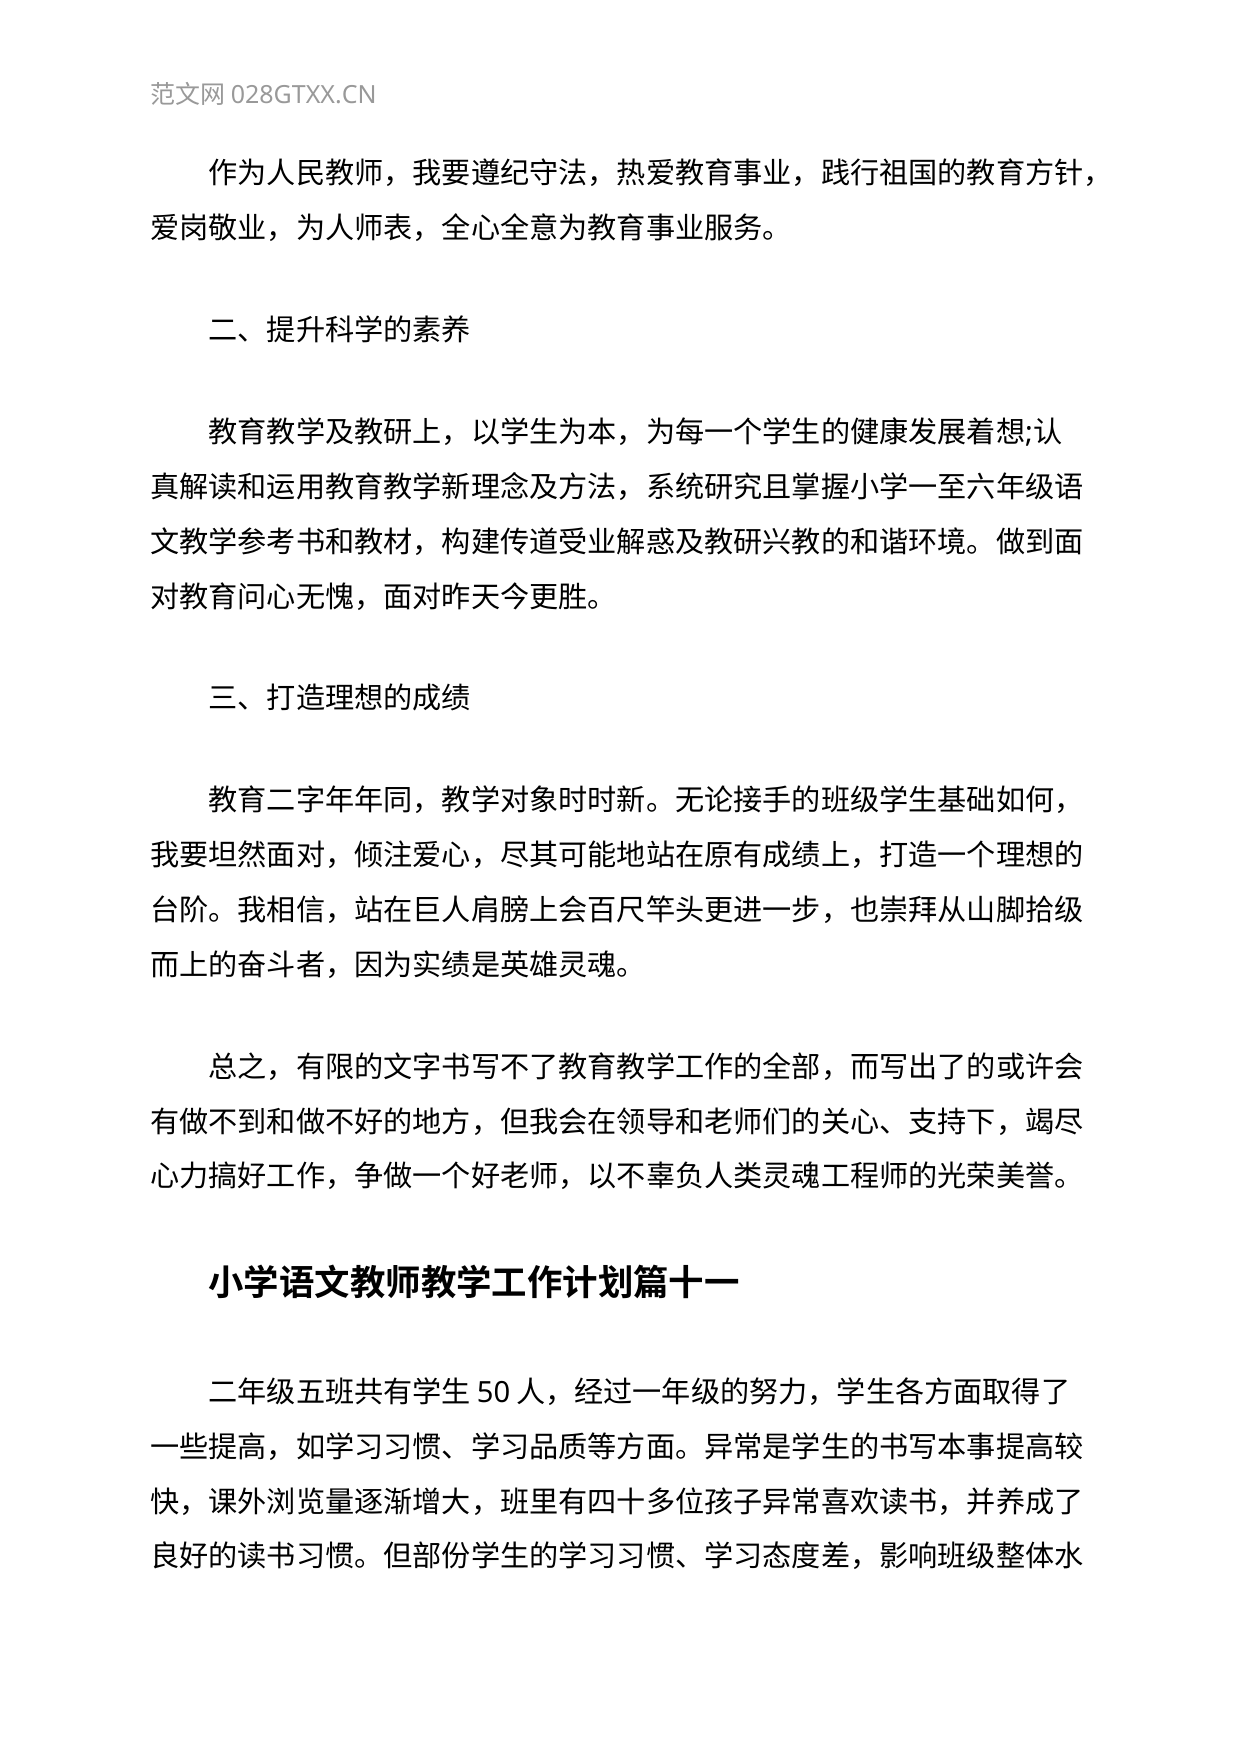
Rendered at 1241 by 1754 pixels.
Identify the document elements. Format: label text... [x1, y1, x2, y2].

text 小学语文教师教学工作计划篇十一 [150, 1255, 1090, 1306]
text 总之，有限的文字书写不了教育教学工作的全部，而写出了的或许会有做不到和做不好的地方，但我会在领导和老师们的关心、支持下，竭尽心力搞好工作，争做一个好老师，以不辜负人类灵魂工程师的光荣美誉。 [150, 1043, 1090, 1195]
text 教育二字年年同，教学对象时时新。无论接手的班级学生基础如何，我要坦然面对，倾注爱心，尽其可能地站在原有成绩上，打造一个理想的台阶。我相信，站在巨人肩膀上会百尺竿头更进一步，也崇拜从山脚拾级而上的奋斗者，因为实绩是英雄灵魂。 [150, 777, 1090, 984]
text 二、提升科学的素养 [150, 307, 1090, 349]
text 作为人民教师，我要遵纪守法，热爱教育事业，践行祖国的教育方针，爱岗敬业，为人师表，全心全意为教育事业服务。 [150, 150, 1090, 247]
text 三、打造理想的成绩 [150, 675, 1090, 717]
text 教育教学及教研上，以学生为本，为每一个学生的健康发展着想;认真解读和运用教育教学新理念及方法，系统研究且掌握小学一至六年级语文教学参考书和教材，构建传道受业解惑及教研兴教的和谐环境。做到面对教育问心无愧，面对昨天今更胜。 [150, 408, 1090, 616]
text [150, 1368, 1090, 1575]
